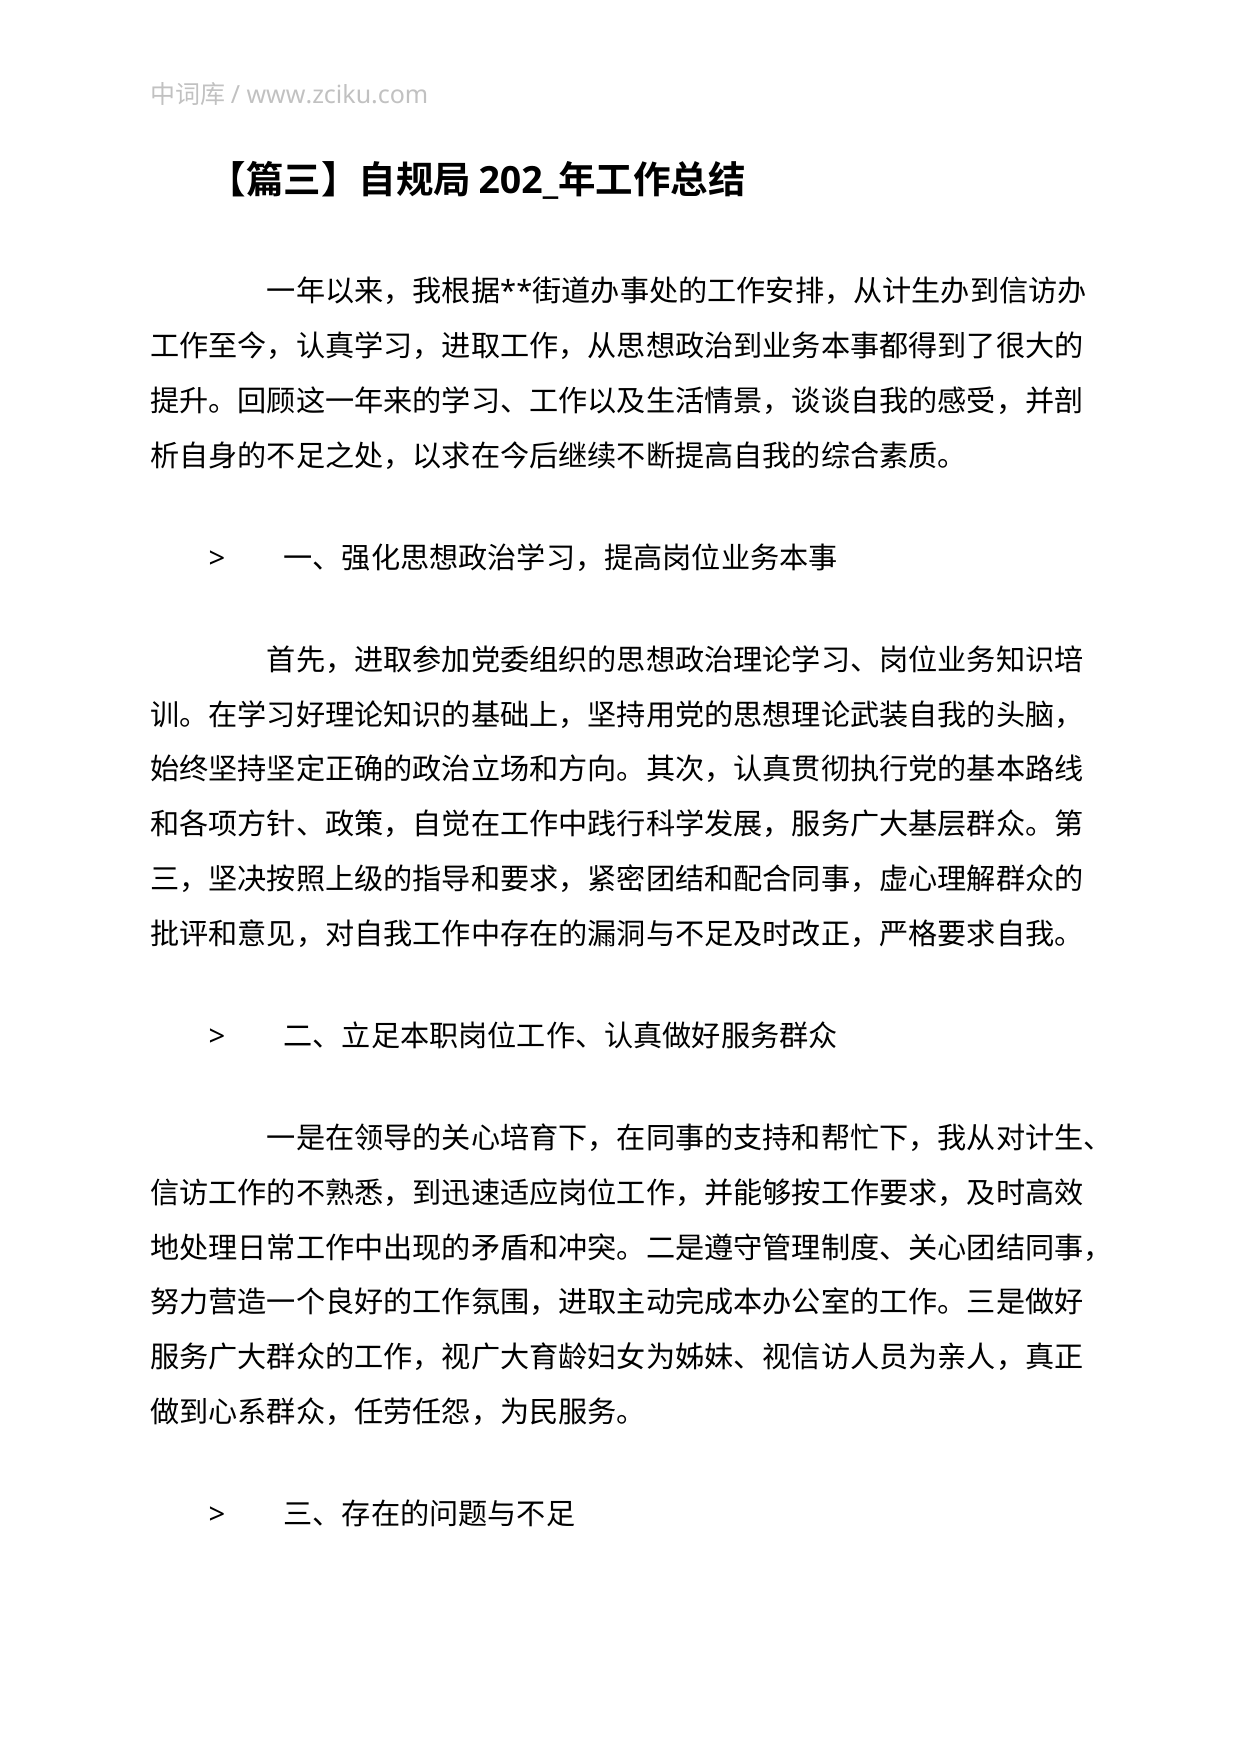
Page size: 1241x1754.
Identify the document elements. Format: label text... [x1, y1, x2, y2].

text 首先，进取参加党委组织的思想政治理论学习、岗位业务知识培训。在学习好理论知识的基础上，坚持用党的思想理论武装自我的头脑，始终坚持坚定正确的政治立场和方向。其次，认真贯彻执行党的基本路线和各项方针、政策，自觉在工作中践行科学发展，服务广大基层群众。第三，坚决按照上级的指导和要求，紧密团结和配合同事，虚心理解群众的批评和意见，对自我工作中存在的漏洞与不足及时改正，严格要求自我。 [150, 636, 1090, 953]
text > 二、立足本职岗位工作、认真做好服务群众 [150, 1012, 1090, 1055]
text > 一、强化思想政治学习，提高岗位业务本事 [150, 534, 1090, 577]
text 一是在领导的关心培育下，在同事的支持和帮忙下，我从对计生、信访工作的不熟悉，到迅速适应岗位工作，并能够按工作要求，及时高效地处理日常工作中出现的矛盾和冲突。二是遵守管理制度、关心团结同事，努力营造一个良好的工作氛围，进取主动完成本办公室的工作。三是做好服务广大群众的工作，视广大育龄妇女为姊妹、视信访人员为亲人，真正做到心系群众，任劳任怨，为民服务。 [150, 1114, 1090, 1431]
text > 三、存在的问题与不足 [150, 1491, 1090, 1533]
text 一年以来，我根据**街道办事处的工作安排，从计生办到信访办工作至今，认真学习，进取工作，从思想政治到业务本事都得到了很大的提升。回顾这一年来的学习、工作以及生活情景，谈谈自我的感受，并剖析自身的不足之处，以求在今后继续不断提高自我的综合素质。 [150, 268, 1090, 475]
text 【篇三】自规局202_年工作总结 [150, 150, 1090, 204]
